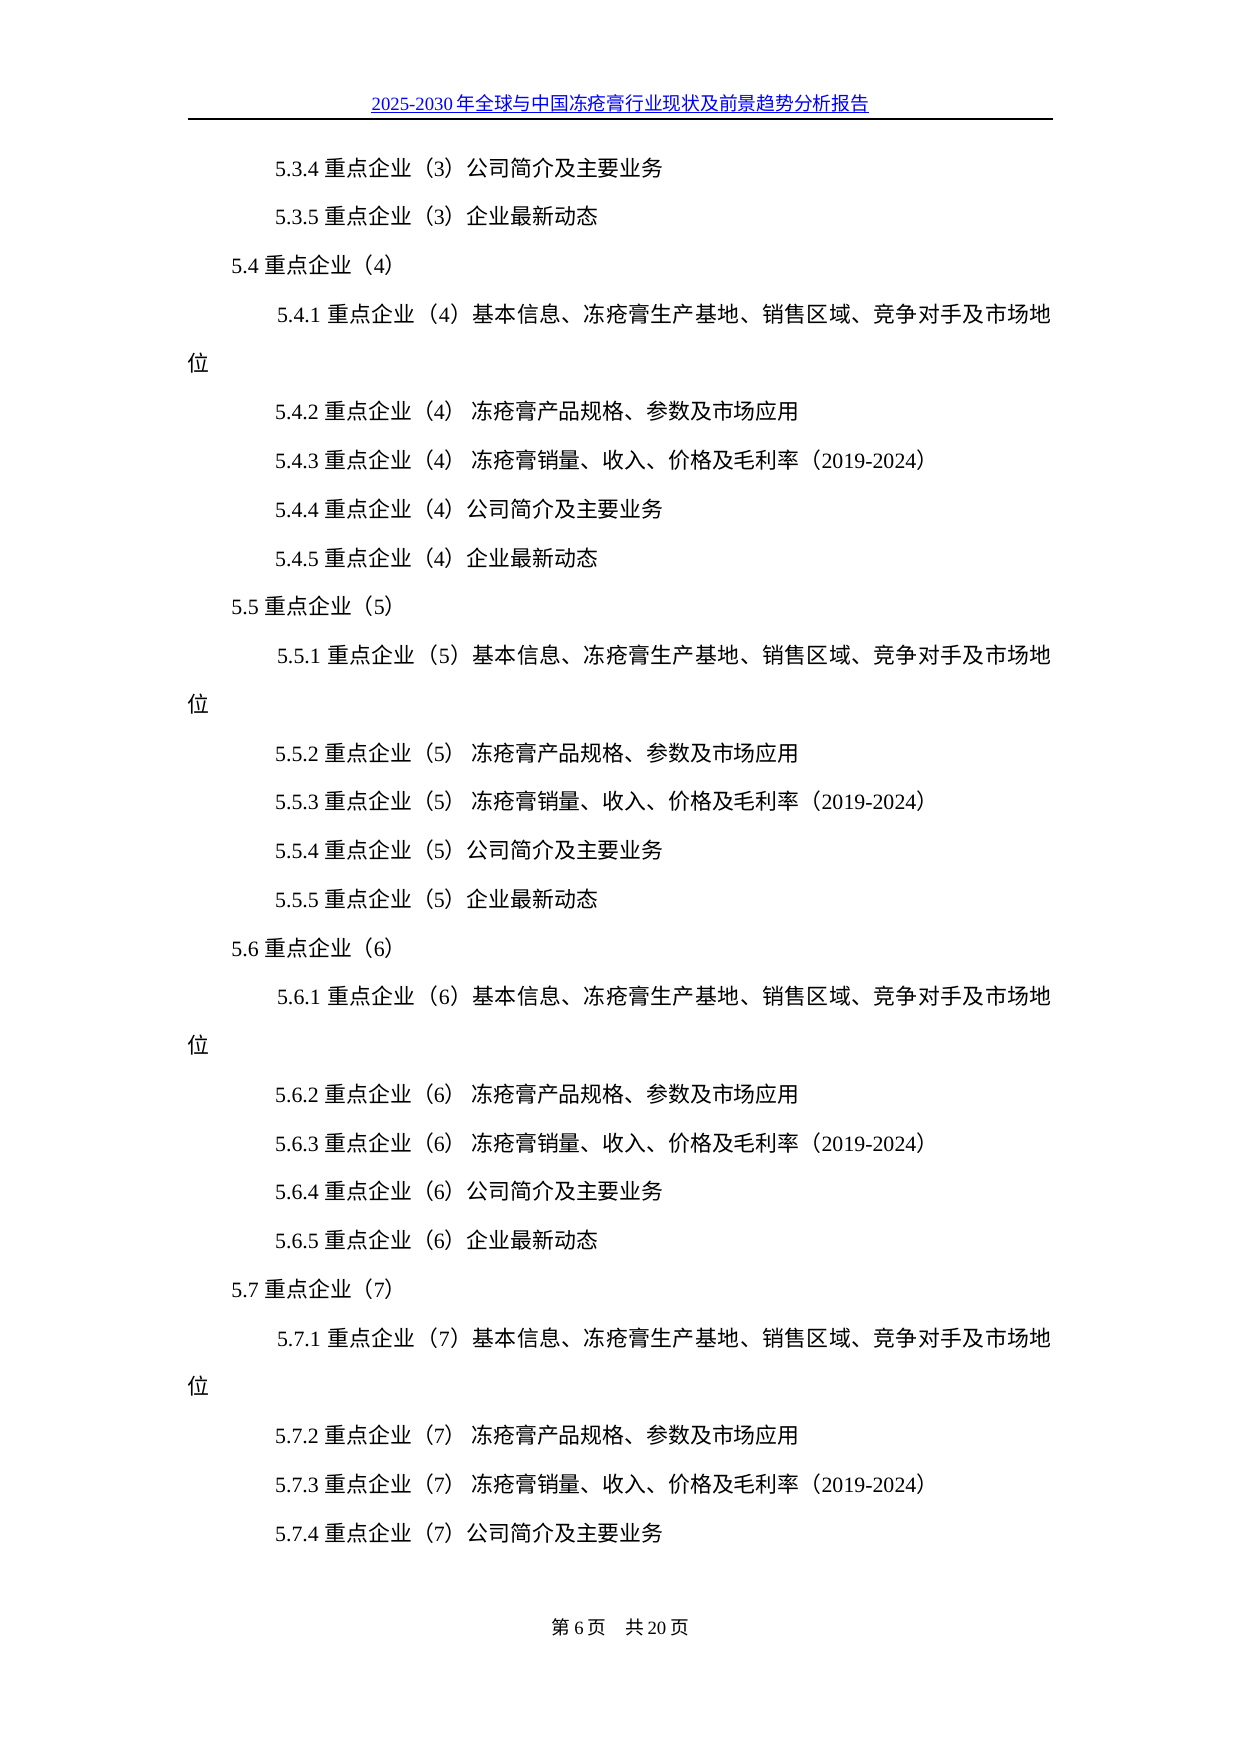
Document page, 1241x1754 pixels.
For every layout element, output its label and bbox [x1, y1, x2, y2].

text [187, 150, 1053, 1548]
